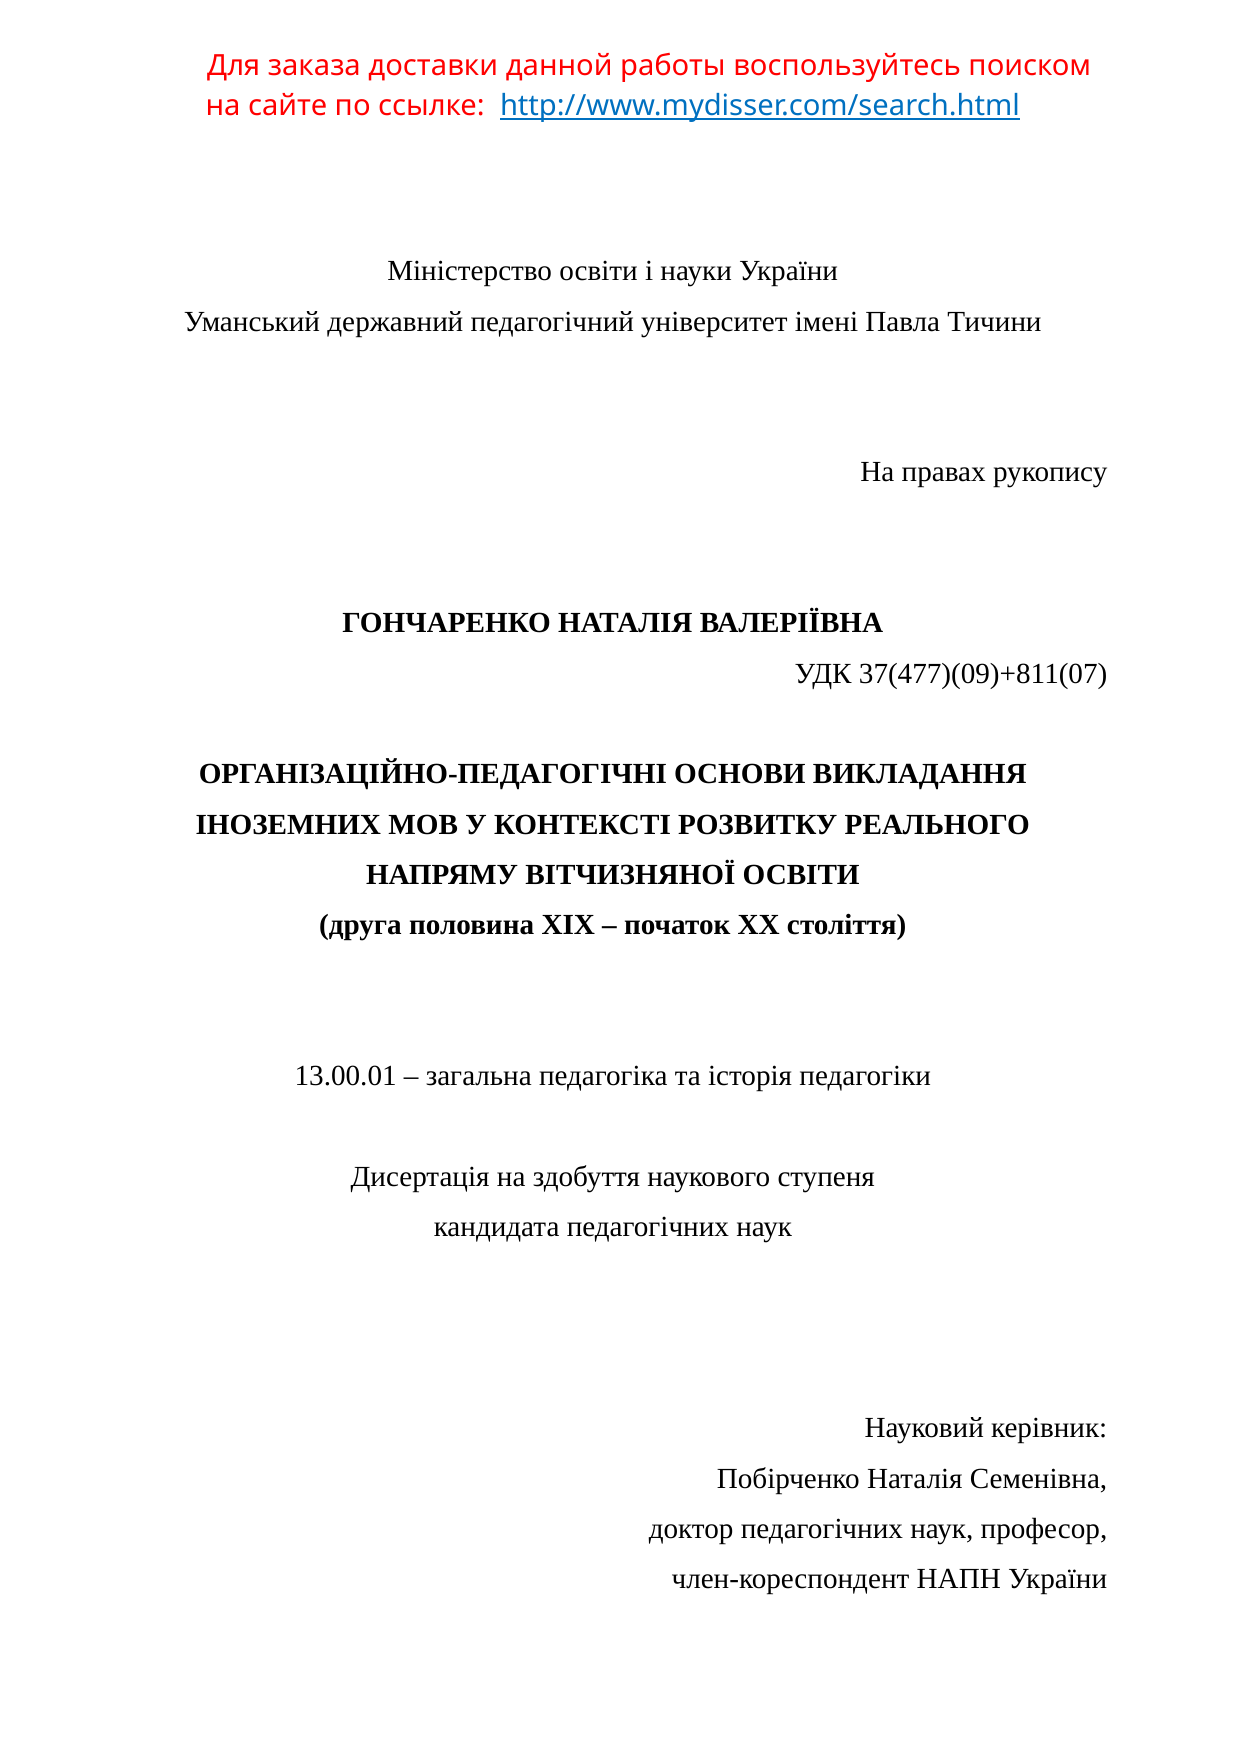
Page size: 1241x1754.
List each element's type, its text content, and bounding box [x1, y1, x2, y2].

text 13.00.01 – загальна педагогіка та історія педагогіки [118, 1058, 1107, 1092]
text Побірченко Наталія Семенівна, [118, 1461, 1107, 1494]
text (друга половина ХІХ – початок ХХ століття) [118, 907, 1107, 941]
text На правах рукопису [118, 454, 1107, 488]
text доктор педагогічних наук, професор, [118, 1511, 1107, 1545]
text член-кореспондент НАПН України [118, 1561, 1107, 1595]
text Уманський державний педагогічний університет імені Павла Тичини [118, 304, 1107, 337]
text Дисертація на здобуття наукового ступеня [118, 1159, 1107, 1192]
text ОРГАНІЗАЦІЙНО-ПЕДАГОГІЧНІ ОСНОВИ ВИКЛАДАННЯ ІНОЗЕМНИХ МОВ У КОНТЕКСТІ РОЗВИТКУ РЕАЛЬНОГО НАПРЯМУ ВІТЧИЗНЯНОЇ ОСВІТИ [118, 756, 1107, 891]
text Міністерство освіти і науки України [118, 253, 1107, 287]
text кандидата педагогічних наук [118, 1209, 1107, 1243]
text Науковий керівник: [118, 1411, 1107, 1444]
text УДК 37(477)(09)+811(07) [118, 656, 1107, 689]
text ГОНЧАРЕНКО НАТАЛІЯ ВАЛЕРІЇВНА [118, 606, 1107, 639]
